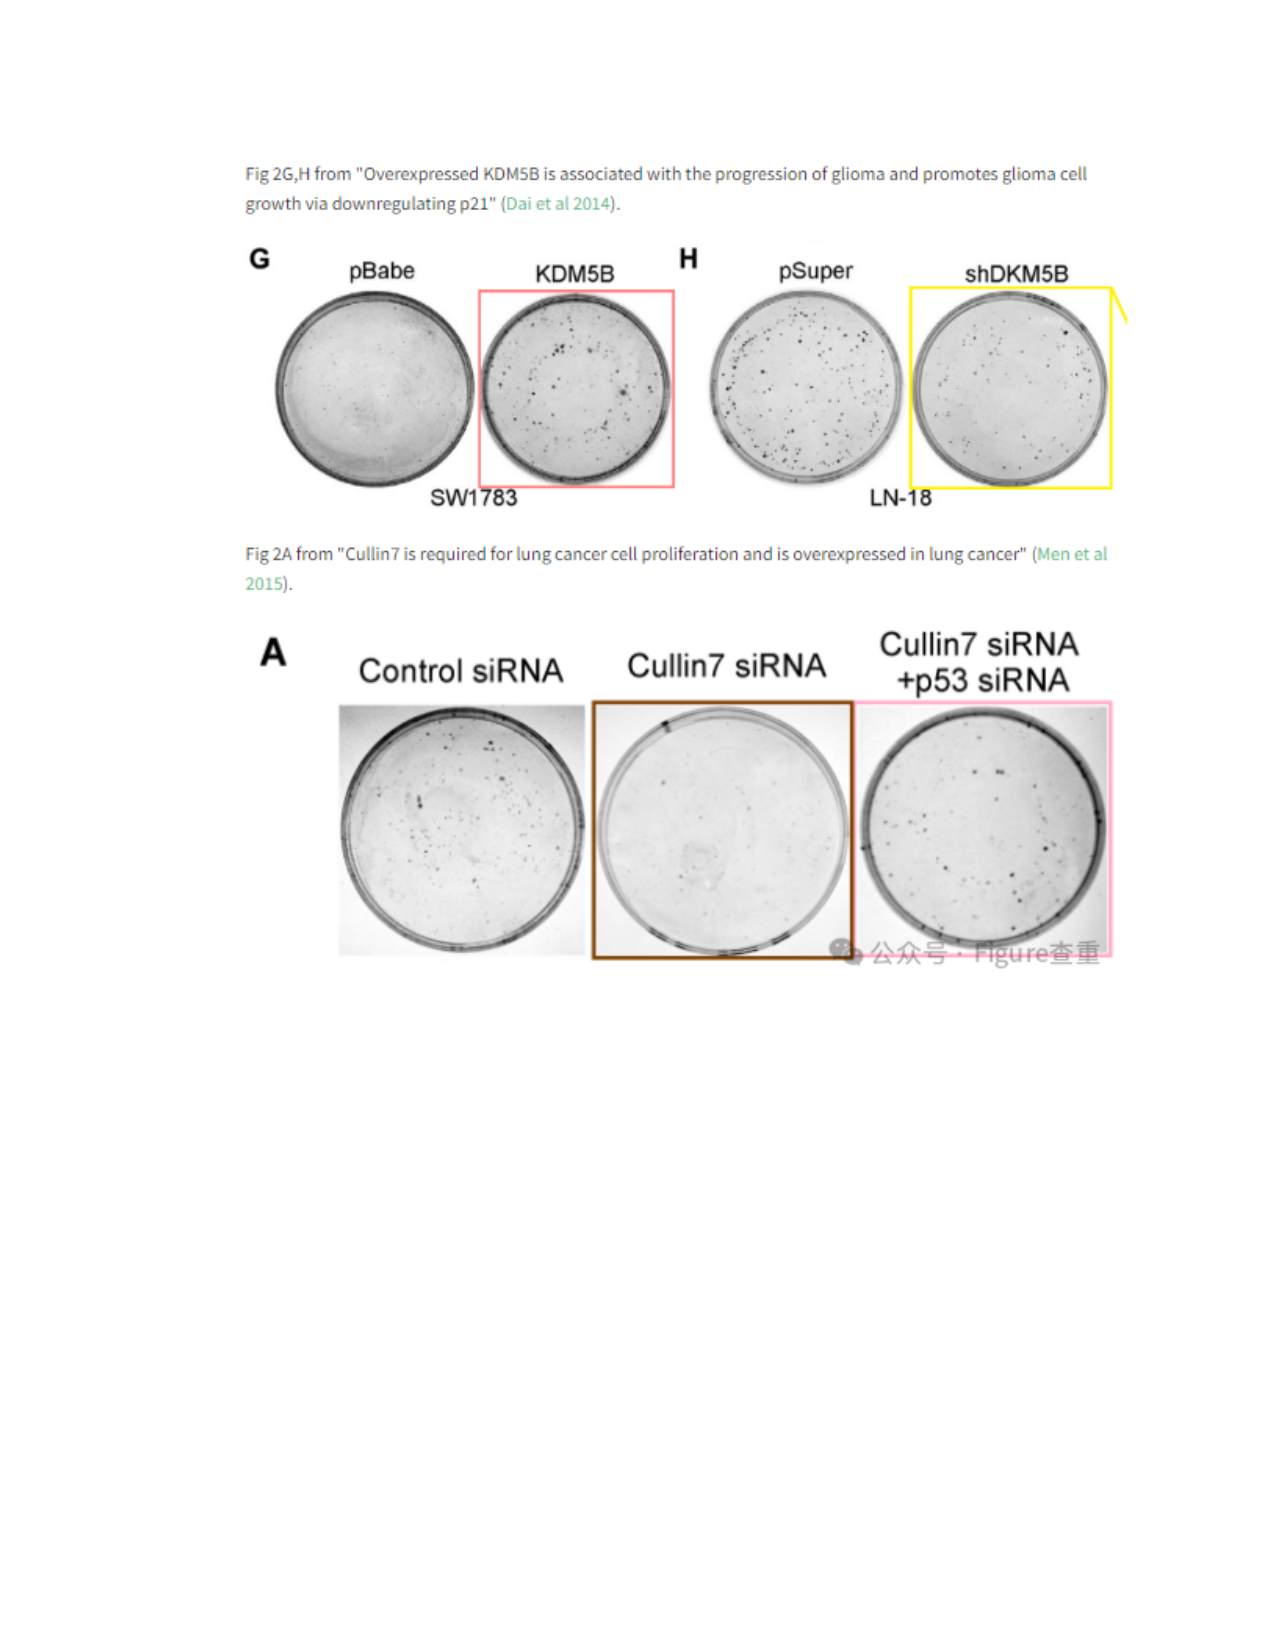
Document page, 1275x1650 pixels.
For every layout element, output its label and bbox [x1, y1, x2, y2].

picture [237, 150, 1129, 989]
